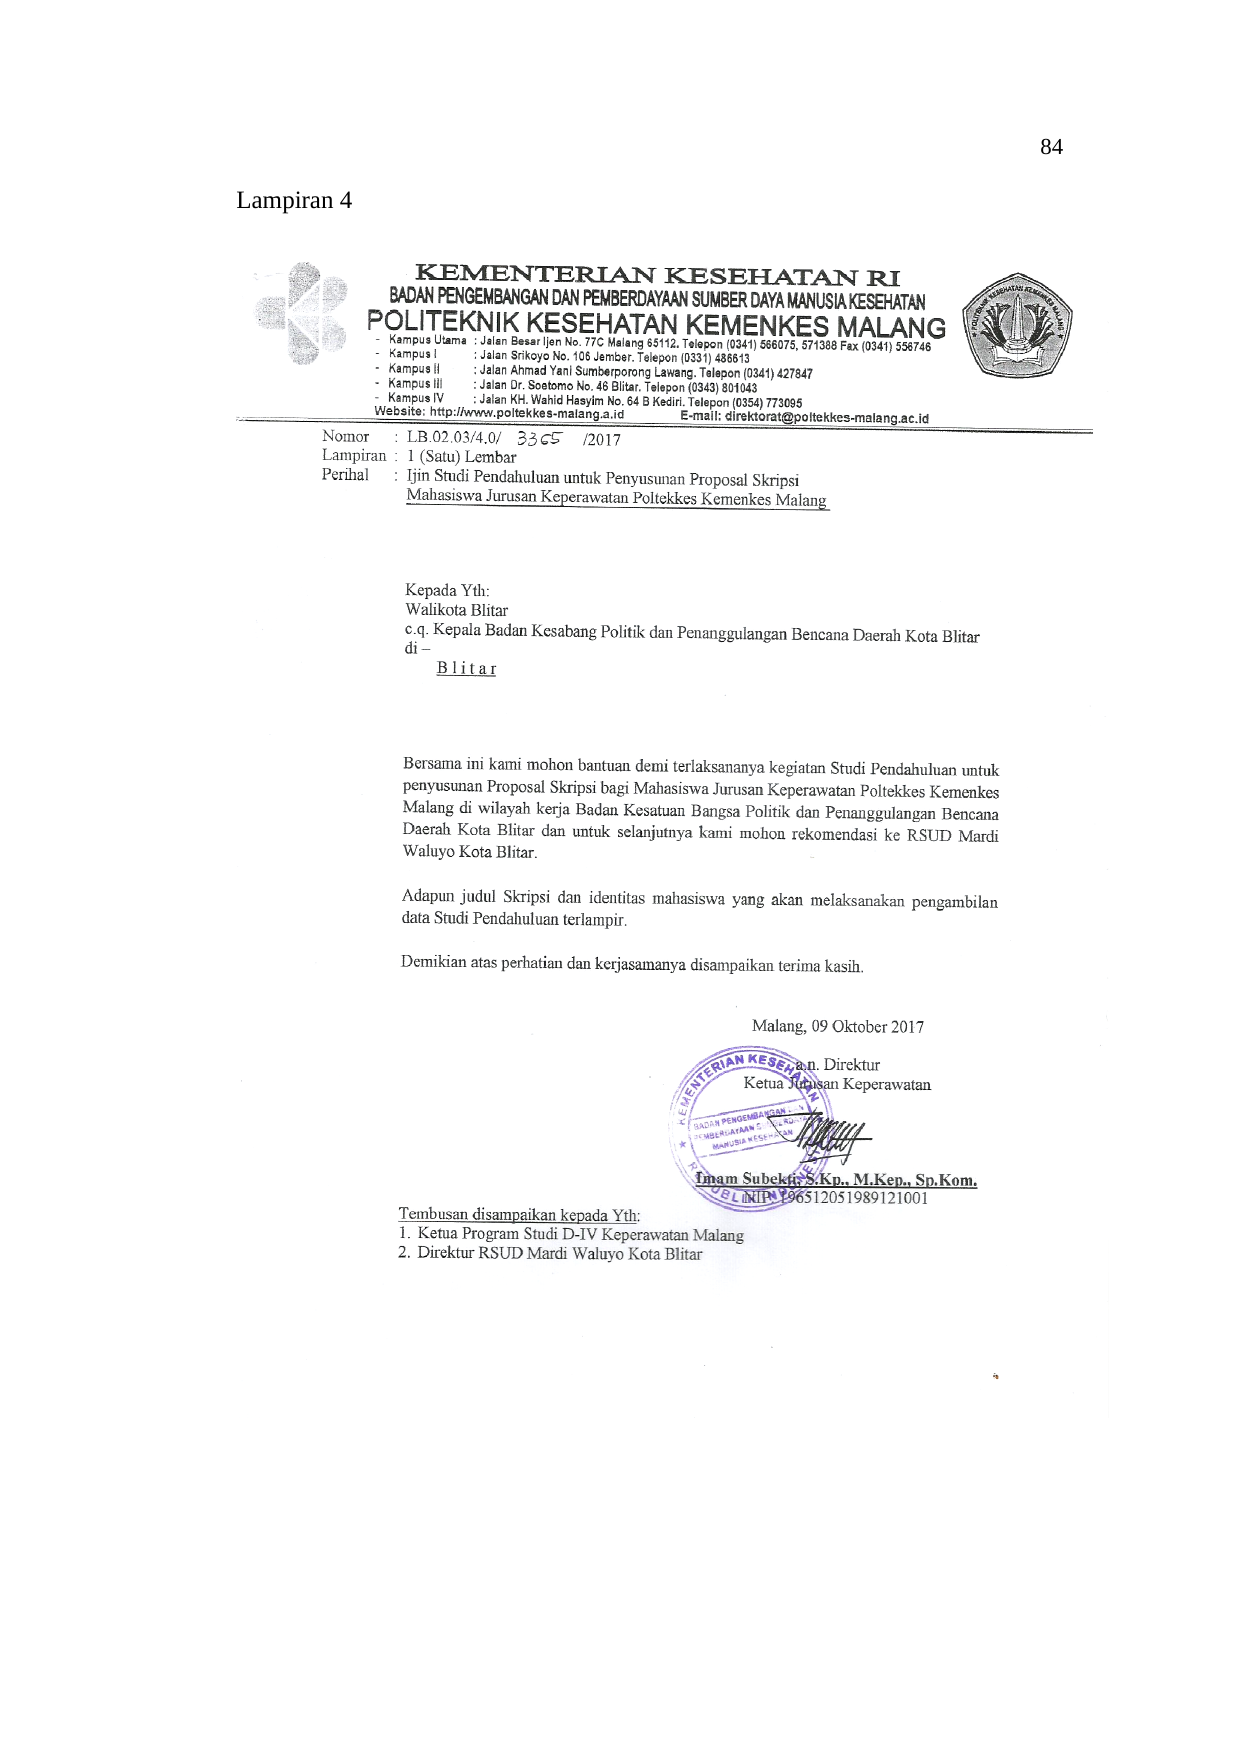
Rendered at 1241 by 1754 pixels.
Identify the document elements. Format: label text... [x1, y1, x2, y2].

text Lampiran 4 [236, 186, 1063, 214]
picture [236, 239, 1109, 1418]
